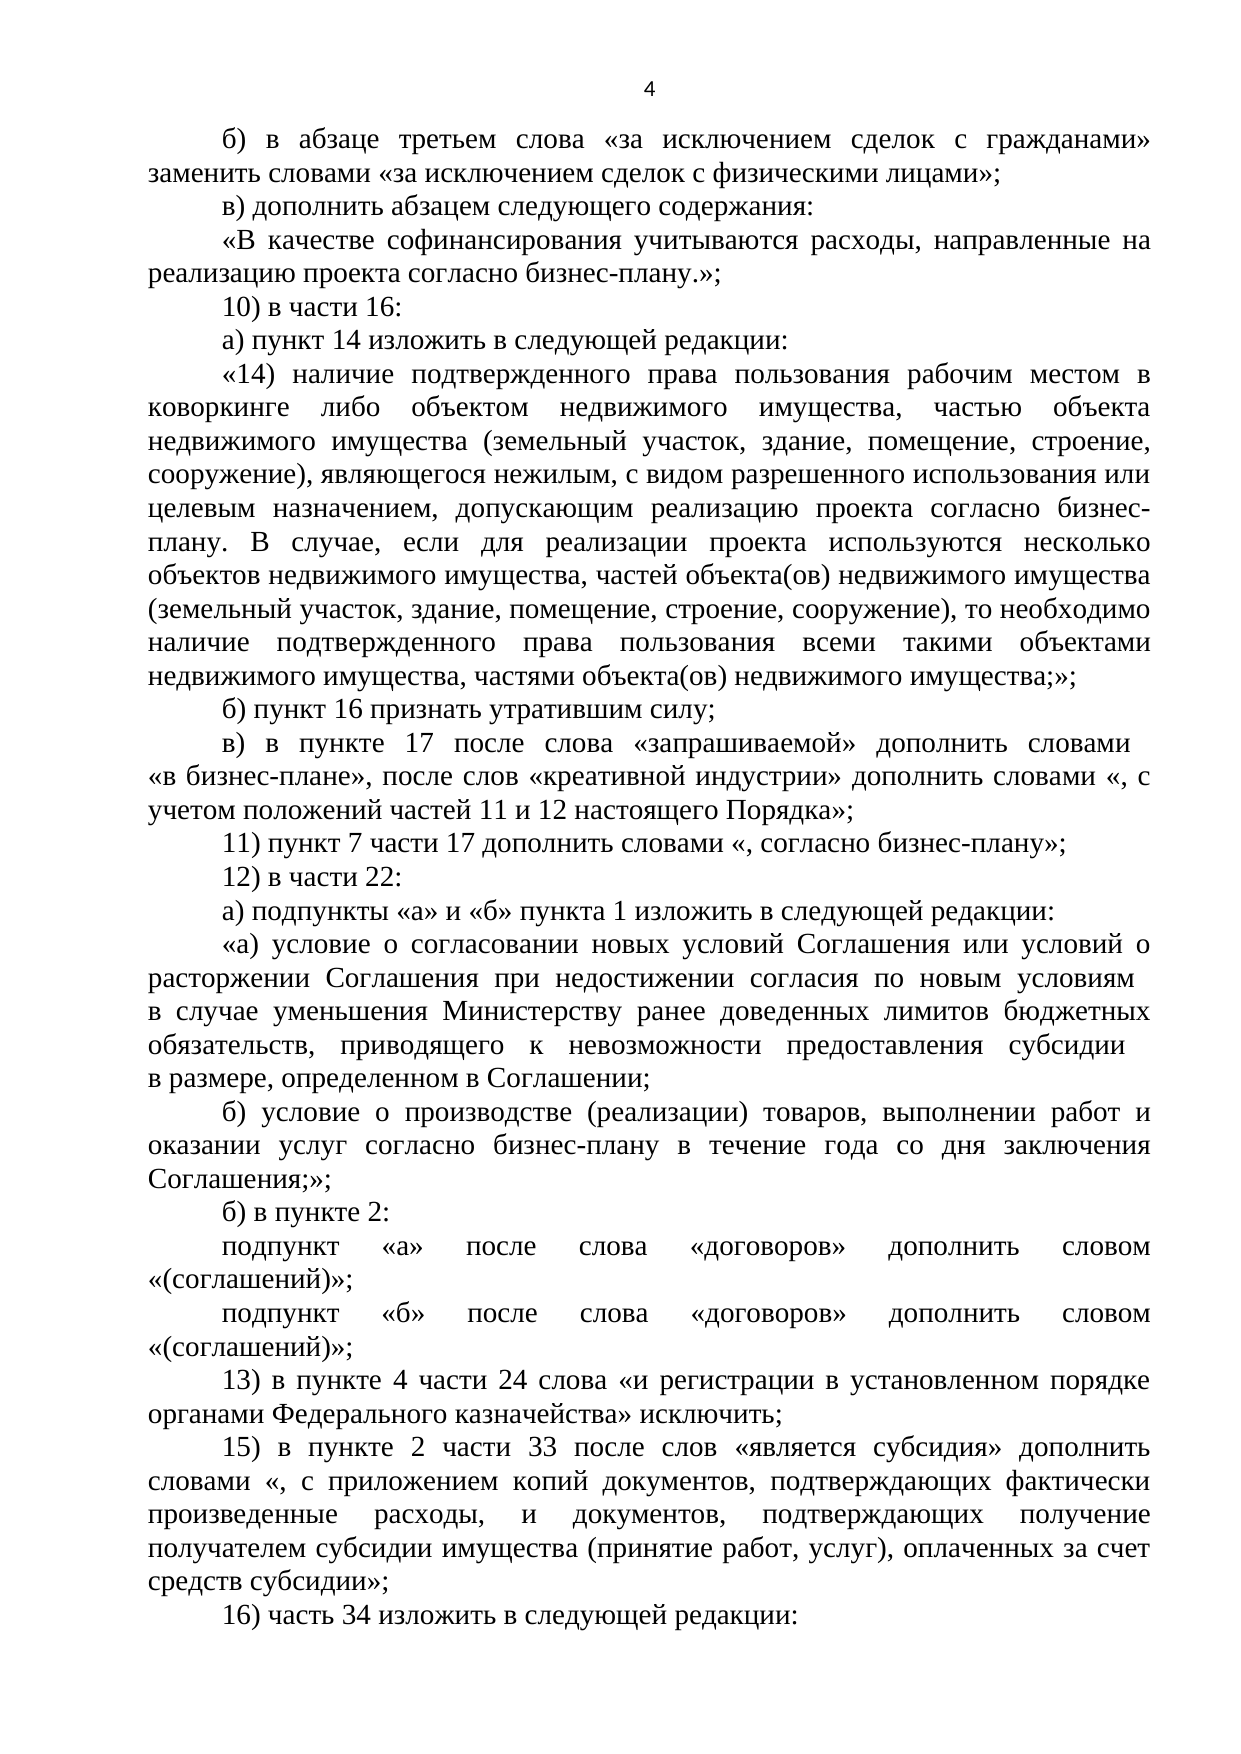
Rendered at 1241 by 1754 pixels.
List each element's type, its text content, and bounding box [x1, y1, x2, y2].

text подпункт «а» после слова «договоров» дополнить словом «(соглашений)»; [148, 1228, 1152, 1295]
text в) в пункте 17 после слова «запрашиваемой» дополнить словами «в бизнес-плане», после слов «креативной индустрии» дополнить словами «, с учетом положений частей 11 и 12 настоящего Порядка»; [148, 725, 1152, 826]
text «В качестве софинансирования учитываются расходы, направленные на реализацию проекта согласно бизнес-плану.»; [148, 222, 1152, 289]
text 16) часть 34 изложить в следующей редакции: [148, 1597, 1152, 1631]
text подпункт «б» после слова «договоров» дополнить словом «(соглашений)»; [148, 1295, 1152, 1362]
text б) условие о производстве (реализации) товаров, выполнении работ и оказании услуг согласно бизнес-плану в течение года со дня заключения Соглашения;»; [148, 1094, 1152, 1194]
text «14) наличие подтвержденного права пользования рабочим местом в коворкинге либо объектом недвижимого имущества, частью объекта недвижимого имущества (земельный участок, здание, помещение, строение, сооружение), являющегося нежилым, с видом разрешенного использования или целевым назначением, допускающим реализацию проекта согласно бизнес-плану. В случае, если для реализации проекта используются несколько объектов недвижимого имущества, частей объекта(ов) недвижимого имущества (земельный участок, здание, помещение, строение, сооружение), то необходимо наличие подтвержденного права пользования всеми такими объектами недвижимого имущества, частями объекта(ов) недвижимого имущества;»; [148, 356, 1152, 691]
text 11) пункт 7 части 17 дополнить словами «, согласно бизнес-плану»; [148, 826, 1152, 859]
text 12) в части 22: [148, 859, 1152, 893]
text 10) в части 16: [148, 289, 1152, 322]
text б) в пункте 2: [148, 1194, 1152, 1228]
text б) пункт 16 признать утратившим силу; [148, 691, 1152, 725]
text б) в абзаце третьем слова «за исключением сделок с гражданами» заменить словами «за исключением сделок с физическими лицами»; [148, 121, 1152, 188]
text 15) в пункте 2 части 33 после слов «является субсидия» дополнить словами «, с приложением копий документов, подтверждающих фактически произведенные расходы, и документов, подтверждающих получение получателем субсидии имущества (принятие работ, услуг), оплаченных за счет средств субсидии»; [148, 1429, 1152, 1597]
text а) пункт 14 изложить в следующей редакции: [148, 322, 1152, 356]
text «а) условие о согласовании новых условий Соглашения или условий о расторжении Соглашения при недостижении согласия по новым условиям в случае уменьшения Министерству ранее доведенных лимитов бюджетных обязательств, приводящего к невозможности предоставления субсидии в размере, определенном в Соглашении; [148, 926, 1152, 1094]
text 13) в пункте 4 части 24 слова «и регистрации в установленном порядке органами Федерального казначейства» исключить; [148, 1362, 1152, 1429]
text в) дополнить абзацем следующего содержания: [148, 188, 1152, 222]
text а) подпункты «а» и «б» пункта 1 изложить в следующей редакции: [148, 893, 1152, 926]
